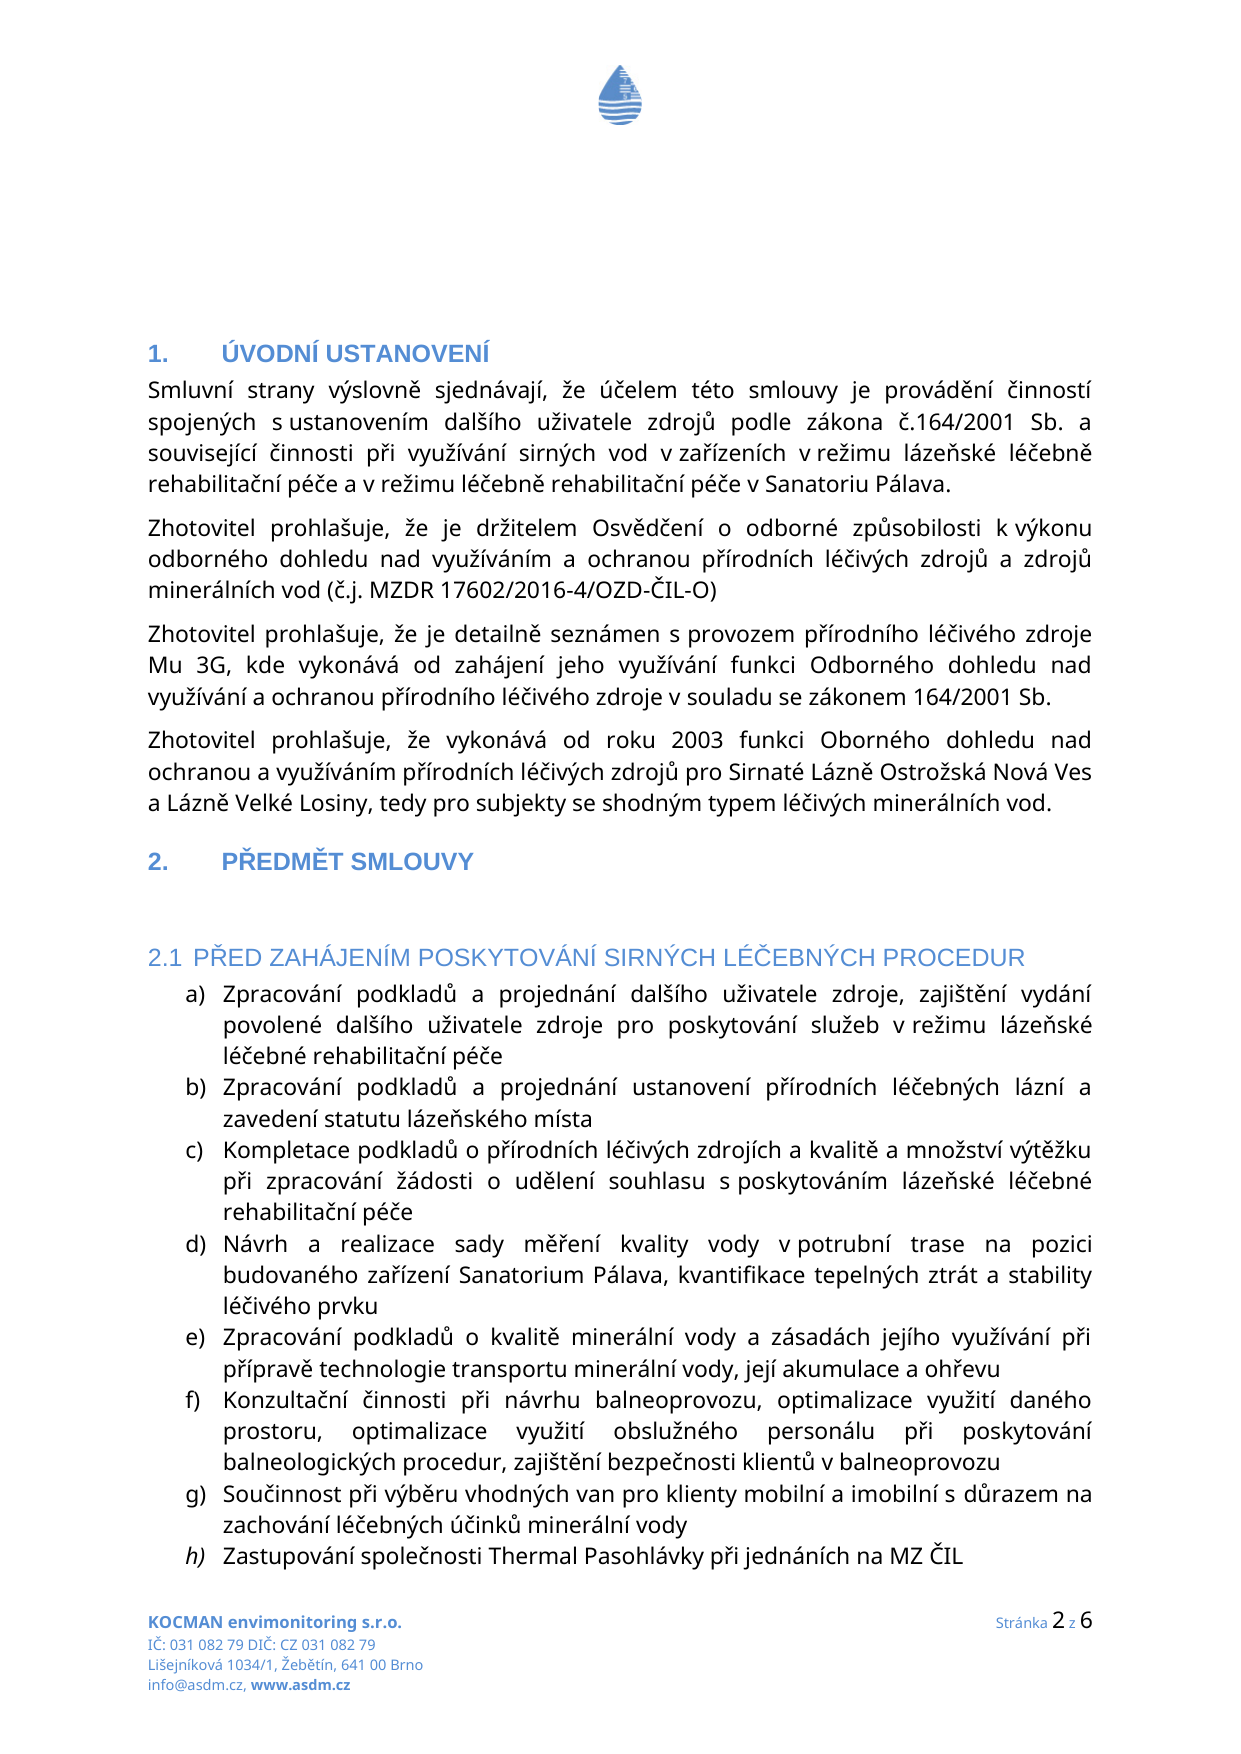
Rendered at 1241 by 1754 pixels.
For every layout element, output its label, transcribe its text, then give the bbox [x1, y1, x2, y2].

subtitle Předmět smlouvy [148, 847, 1093, 876]
text Zhotovitel prohlašuje, že je držitelem Osvědčení o odborné způsobilosti k výkonu odborného dohledu nad využíváním a ochranou přírodních léčivých zdrojů a zdrojů minerálních vod (č.j. MZDR 17602/2016-4/OZD-ČIL-O) [148, 512, 1093, 606]
list Zpracování podkladů a projednání dalšího uživatele zdroje, zajištění vydání povolené dalšího uživatele zdroje pro poskytování služeb v režimu lázeňské léčebné rehabilitační péče [185, 978, 1093, 1071]
list Kompletace podkladů o přírodních léčivých zdrojích a kvalitě a množství výtěžku při zpracování žádosti o udělení souhlasu s poskytováním lázeňské léčebné rehabilitační péče [185, 1134, 1093, 1228]
list Návrh a realizace sady měření kvality vody v potrubní trase na pozici budovaného zařízení Sanatorium Pálava, kvantifikace tepelných ztrát a stability léčivého prvku [185, 1228, 1093, 1321]
subtitle Úvodní ustanovení [148, 339, 1093, 368]
list Zastupování společnosti Thermal Pasohlávky při jednáních na MZ ČIL [185, 1540, 1093, 1571]
picture [598, 65, 642, 125]
subtitle Před zahájením poskytování sirných léčebných procedur [148, 943, 1093, 971]
list Konzultační činnosti při návrhu balneoprovozu, optimalizace využití daného prostoru, optimalizace využití obslužného personálu při poskytování balneologických procedur, zajištění bezpečnosti klientů v balneoprovozu [185, 1384, 1093, 1478]
text Smluvní strany výslovně sjednávají, že účelem této smlouvy je provádění činností spojených s ustanovením dalšího uživatele zdrojů podle zákona č.164/2001 Sb. a související činnosti při využívání sirných vod v zařízeních v režimu lázeňské léčebně rehabilitační péče a v režimu léčebně rehabilitační péče v Sanatoriu Pálava. [148, 374, 1093, 499]
list Zpracování podkladů a projednání ustanovení přírodních léčebných lázní a zavedení statutu lázeňského místa [185, 1071, 1093, 1134]
list Součinnost při výběru vhodných van pro klienty mobilní a imobilní s důrazem na zachování léčebných účinků minerální vody [185, 1478, 1093, 1540]
text Zhotovitel prohlašuje, že je detailně seznámen s provozem přírodního léčivého zdroje Mu 3G, kde vykonává od zahájení jeho využívání funkci Odborného dohledu nad využívání a ochranou přírodního léčivého zdroje v souladu se zákonem 164/2001 Sb. [148, 618, 1093, 712]
list Zpracování podkladů o kvalitě minerální vody a zásadách jejího využívání při přípravě technologie transportu minerální vody, její akumulace a ohřevu [185, 1321, 1093, 1384]
text Zhotovitel prohlašuje, že vykonává od roku 2003 funkci Oborného dohledu nad ochranou a využíváním přírodních léčivých zdrojů pro Sirnaté Lázně Ostrožská Nová Ves a Lázně Velké Losiny, tedy pro subjekty se shodným typem léčivých minerálních vod. [148, 724, 1093, 818]
